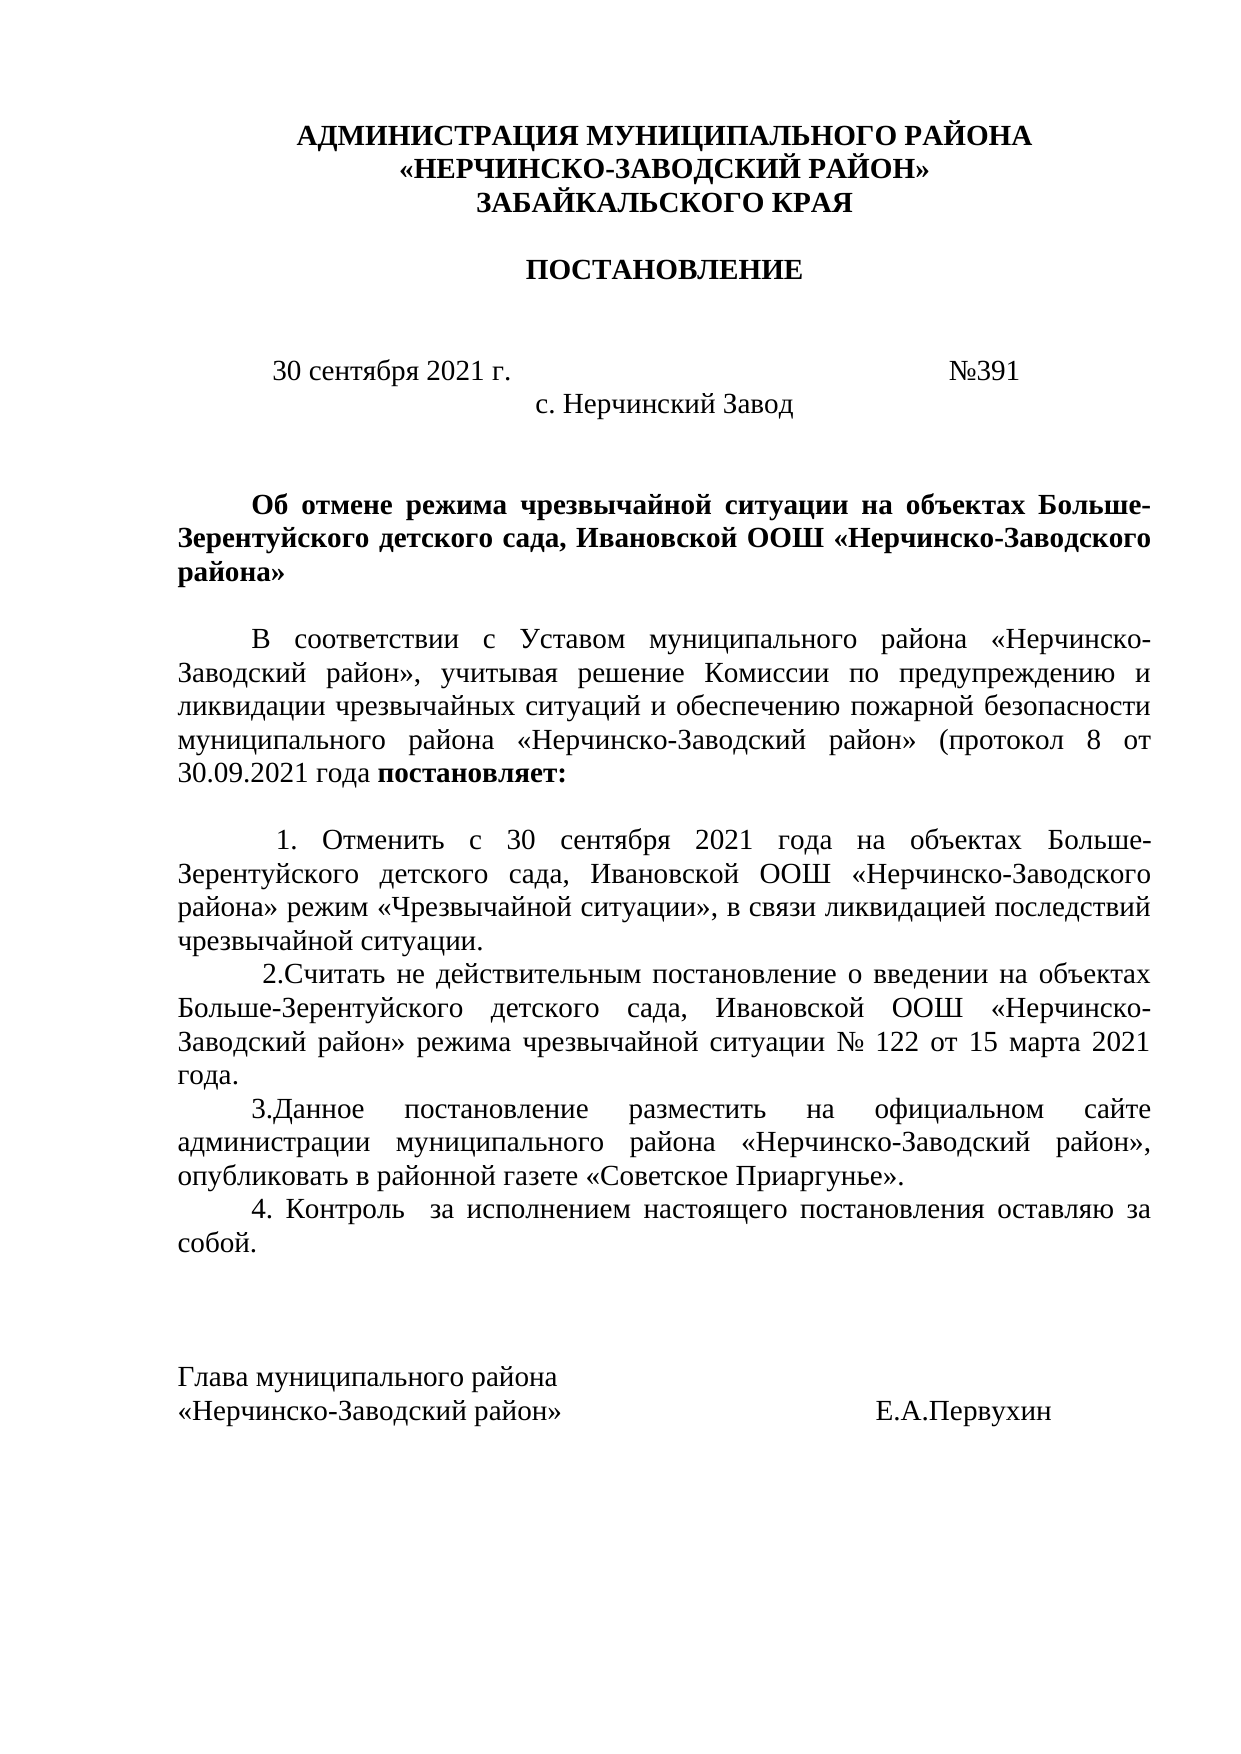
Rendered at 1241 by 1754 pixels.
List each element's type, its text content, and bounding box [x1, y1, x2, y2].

text 2.Считать не действительным постановление о введении на объектах Больше-Зерентуйского детского сада, Ивановской ООШ «Нерчинско-Заводский район» режима чрезвычайной ситуации № 122 от 15 марта 2021 года. [177, 957, 1152, 1091]
text ЗАБАЙКАЛЬСКОГО КРАЯ [177, 185, 1152, 219]
text Глава муниципального района [177, 1359, 1152, 1393]
text ПОСТАНОВЛЕНИЕ [177, 252, 1152, 286]
text АДМИНИСТРАЦИЯ МУНИЦИПАЛЬНОГО РАЙОНА [177, 118, 1152, 152]
text 30 сентября 2021 г. №391 [177, 353, 1152, 386]
text В соответствии с Уставом муниципального района «Нерчинско-Заводский район», учитывая решение Комиссии по предупреждению и ликвидации чрезвычайных ситуаций и обеспечению пожарной безопасности муниципального района «Нерчинско-Заводский район» (протокол 8 от 30.09.2021 года постановляет: [177, 621, 1152, 789]
text Об отмене режима чрезвычайной ситуации на объектах Больше-Зерентуйского детского сада, Ивановской ООШ «Нерчинско-Заводского района» [177, 487, 1152, 588]
text «НЕРЧИНСКО-ЗАВОДСКИЙ РАЙОН» [177, 152, 1152, 185]
text с. Нерчинский Завод [177, 386, 1152, 420]
text 4. Контроль за исполнением настоящего постановления оставляю за собой. [177, 1191, 1152, 1258]
text 3.Данное постановление разместить на официальном сайте администрации муниципального района «Нерчинско-Заводский район», опубликовать в районной газете «Советское Приаргунье». [177, 1091, 1152, 1191]
text 1. Отменить с 30 сентября 2021 года на объектах Больше-Зерентуйского детского сада, Ивановской ООШ «Нерчинско-Заводского района» режим «Чрезвычайной ситуации», в связи ликвидацией последствий чрезвычайной ситуации. [177, 822, 1152, 957]
text «Нерчинско-Заводский район» Е.А.Первухин [177, 1393, 1152, 1426]
